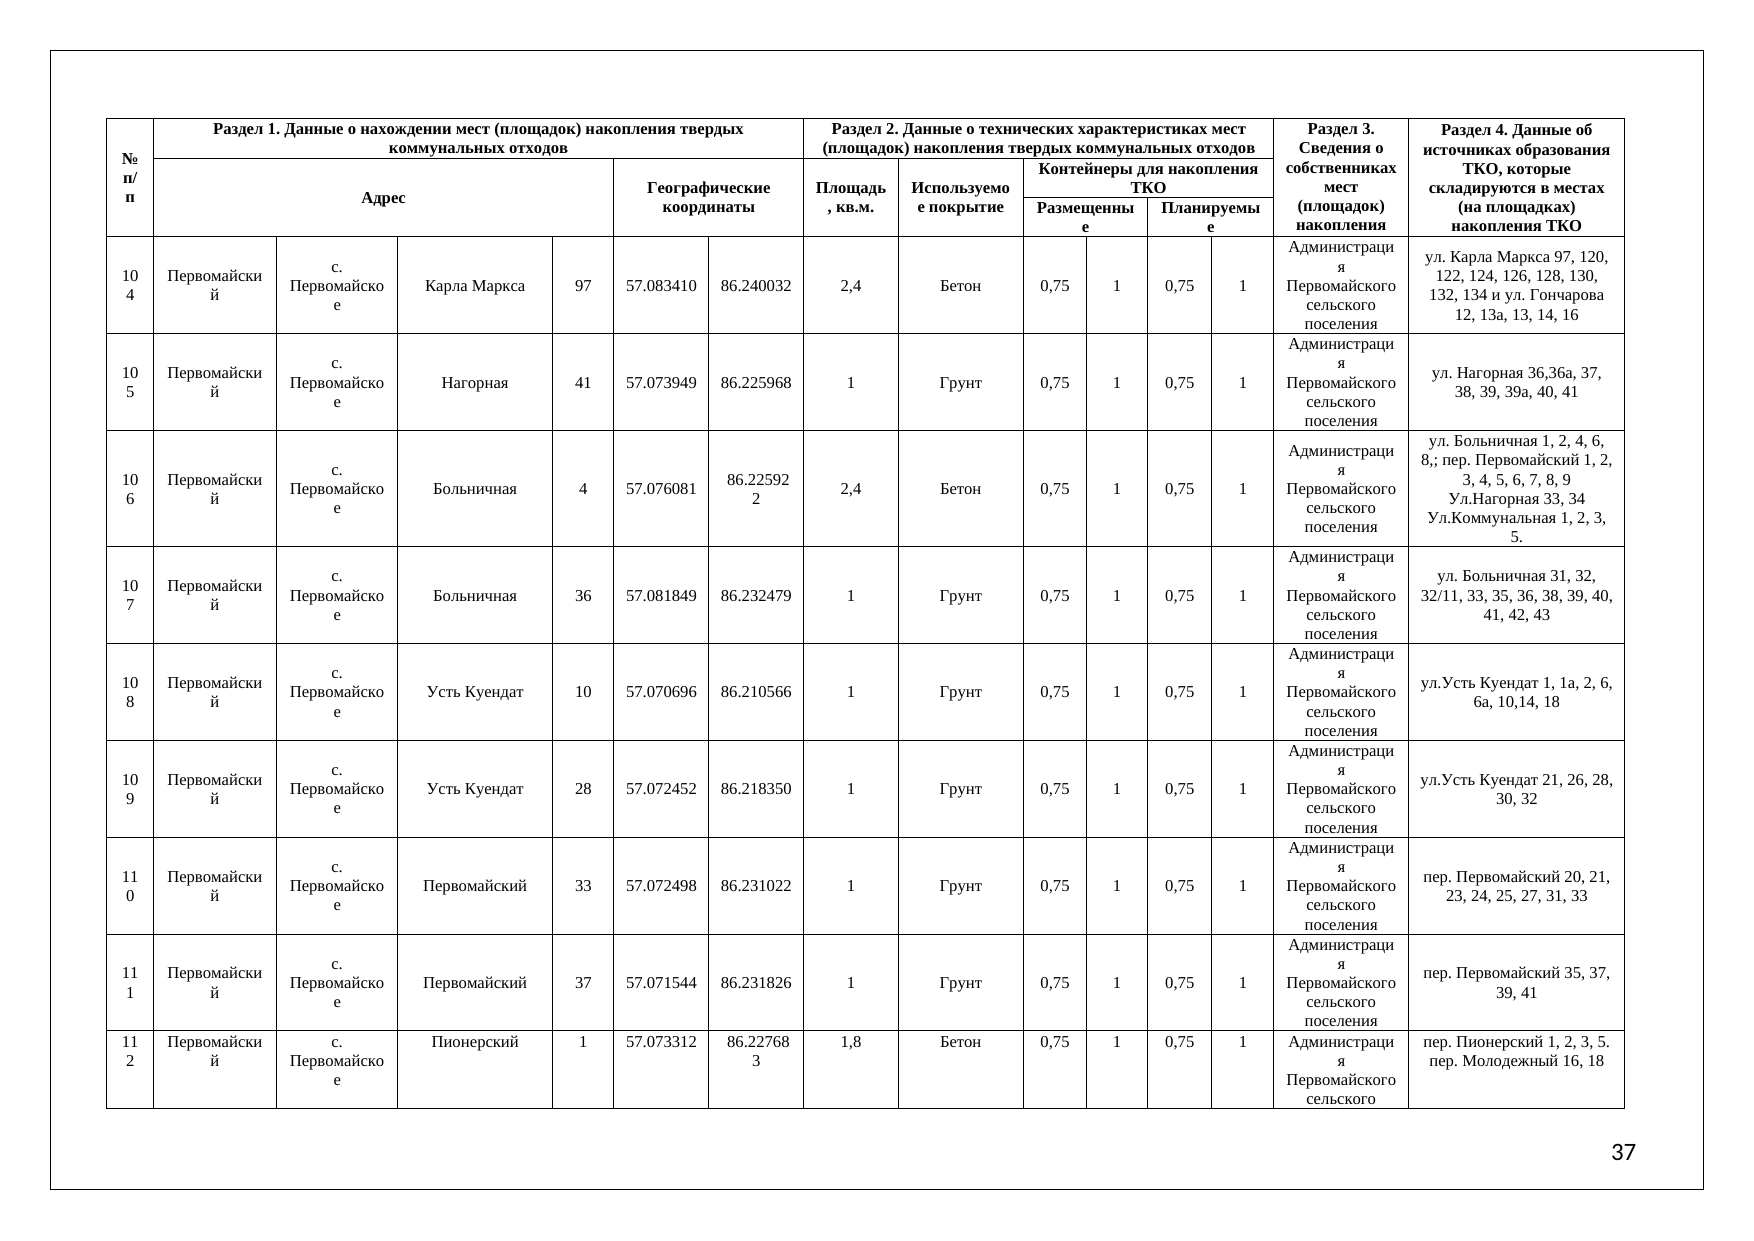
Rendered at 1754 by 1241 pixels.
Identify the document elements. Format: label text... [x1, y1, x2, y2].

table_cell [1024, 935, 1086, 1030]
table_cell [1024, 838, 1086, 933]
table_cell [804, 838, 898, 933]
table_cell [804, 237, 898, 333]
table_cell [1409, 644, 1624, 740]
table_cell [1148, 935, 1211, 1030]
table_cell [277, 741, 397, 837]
table_cell Площадь, кв.м. [804, 159, 898, 236]
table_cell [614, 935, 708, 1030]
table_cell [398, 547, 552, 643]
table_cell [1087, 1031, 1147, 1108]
table_header Раздел 3. Сведения о собственниках мест (площадок) накопления твердых коммунальных отходов [1274, 119, 1408, 236]
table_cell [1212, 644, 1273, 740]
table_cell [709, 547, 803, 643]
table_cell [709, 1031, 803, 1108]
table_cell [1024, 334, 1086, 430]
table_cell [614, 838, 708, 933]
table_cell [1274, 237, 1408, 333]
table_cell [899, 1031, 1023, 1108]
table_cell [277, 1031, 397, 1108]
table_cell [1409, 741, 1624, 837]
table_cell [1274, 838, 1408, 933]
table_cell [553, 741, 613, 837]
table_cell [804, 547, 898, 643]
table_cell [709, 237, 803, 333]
table_cell Географические координаты [614, 159, 803, 236]
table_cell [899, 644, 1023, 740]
table_cell Адрес [154, 159, 613, 236]
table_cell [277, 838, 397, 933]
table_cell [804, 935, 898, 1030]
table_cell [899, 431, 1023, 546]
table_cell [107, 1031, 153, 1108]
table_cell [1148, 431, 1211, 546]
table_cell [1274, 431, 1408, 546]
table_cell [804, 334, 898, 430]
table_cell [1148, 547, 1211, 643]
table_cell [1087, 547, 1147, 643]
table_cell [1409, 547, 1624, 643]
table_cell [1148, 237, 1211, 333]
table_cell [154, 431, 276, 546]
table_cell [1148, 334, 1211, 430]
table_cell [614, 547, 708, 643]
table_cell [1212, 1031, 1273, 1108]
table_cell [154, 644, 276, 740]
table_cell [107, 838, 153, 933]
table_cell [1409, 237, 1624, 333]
table_cell Размещенные [1024, 198, 1147, 236]
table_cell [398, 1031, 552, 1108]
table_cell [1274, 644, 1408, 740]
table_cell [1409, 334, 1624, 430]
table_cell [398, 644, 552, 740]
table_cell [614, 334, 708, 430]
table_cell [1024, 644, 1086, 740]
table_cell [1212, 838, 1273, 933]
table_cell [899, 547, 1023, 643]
table_cell Контейнеры для накопления ТКО [1024, 159, 1273, 197]
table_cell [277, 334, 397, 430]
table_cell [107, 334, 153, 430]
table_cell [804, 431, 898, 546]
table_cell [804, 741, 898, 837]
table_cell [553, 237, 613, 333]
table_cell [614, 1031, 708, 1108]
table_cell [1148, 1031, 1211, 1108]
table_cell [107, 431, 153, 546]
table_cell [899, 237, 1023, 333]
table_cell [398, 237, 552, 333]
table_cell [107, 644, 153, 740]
table_header Раздел 2. Данные о технических характеристиках мест (площадок) накопления твердых коммунальных отходов [804, 119, 1273, 157]
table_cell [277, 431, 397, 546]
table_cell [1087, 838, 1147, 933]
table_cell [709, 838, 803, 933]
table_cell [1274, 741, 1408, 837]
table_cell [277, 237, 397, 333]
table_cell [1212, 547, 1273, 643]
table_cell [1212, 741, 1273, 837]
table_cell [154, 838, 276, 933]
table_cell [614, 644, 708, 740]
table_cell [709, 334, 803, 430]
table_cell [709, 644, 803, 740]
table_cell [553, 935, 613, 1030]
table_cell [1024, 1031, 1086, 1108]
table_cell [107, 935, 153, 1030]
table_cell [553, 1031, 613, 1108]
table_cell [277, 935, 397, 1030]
table_cell Используемое покрытие [899, 159, 1023, 236]
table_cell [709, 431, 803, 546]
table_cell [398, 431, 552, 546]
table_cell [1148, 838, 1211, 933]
table_header Раздел 1. Данные о нахождении мест (площадок) накопления твердых коммунальных отходов [154, 119, 803, 157]
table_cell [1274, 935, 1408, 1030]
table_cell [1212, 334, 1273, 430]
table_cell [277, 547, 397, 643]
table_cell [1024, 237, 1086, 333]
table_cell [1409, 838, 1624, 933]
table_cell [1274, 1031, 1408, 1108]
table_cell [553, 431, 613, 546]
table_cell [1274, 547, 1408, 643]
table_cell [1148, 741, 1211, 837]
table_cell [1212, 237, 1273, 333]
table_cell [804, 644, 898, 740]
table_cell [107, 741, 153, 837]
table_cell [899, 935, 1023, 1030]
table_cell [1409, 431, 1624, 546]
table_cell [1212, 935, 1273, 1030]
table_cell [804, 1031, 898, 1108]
table_header Раздел 4. Данные об источниках образования ТКО, которые складируются в местах (на площадках) накопления ТКО [1409, 119, 1624, 236]
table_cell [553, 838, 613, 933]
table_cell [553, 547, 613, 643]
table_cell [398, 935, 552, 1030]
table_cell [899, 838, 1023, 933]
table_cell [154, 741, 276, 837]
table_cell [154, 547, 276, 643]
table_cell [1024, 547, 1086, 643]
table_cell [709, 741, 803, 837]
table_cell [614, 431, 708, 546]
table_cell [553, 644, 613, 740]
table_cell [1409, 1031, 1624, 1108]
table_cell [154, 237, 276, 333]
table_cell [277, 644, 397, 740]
table_cell Планируемые [1148, 198, 1273, 236]
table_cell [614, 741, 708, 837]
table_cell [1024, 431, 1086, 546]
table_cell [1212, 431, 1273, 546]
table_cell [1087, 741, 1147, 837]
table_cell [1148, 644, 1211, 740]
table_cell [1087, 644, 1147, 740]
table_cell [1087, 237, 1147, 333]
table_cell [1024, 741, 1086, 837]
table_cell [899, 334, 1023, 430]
table_header № п/п [107, 119, 153, 236]
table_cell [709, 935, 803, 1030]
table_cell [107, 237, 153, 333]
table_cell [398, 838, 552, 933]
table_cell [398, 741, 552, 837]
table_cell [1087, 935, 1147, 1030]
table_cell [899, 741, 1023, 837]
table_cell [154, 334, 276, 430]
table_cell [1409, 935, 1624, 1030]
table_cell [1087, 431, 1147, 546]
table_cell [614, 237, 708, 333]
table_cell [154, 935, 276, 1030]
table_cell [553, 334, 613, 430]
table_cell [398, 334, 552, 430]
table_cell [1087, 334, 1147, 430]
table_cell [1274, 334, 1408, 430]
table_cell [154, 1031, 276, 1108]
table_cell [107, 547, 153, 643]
